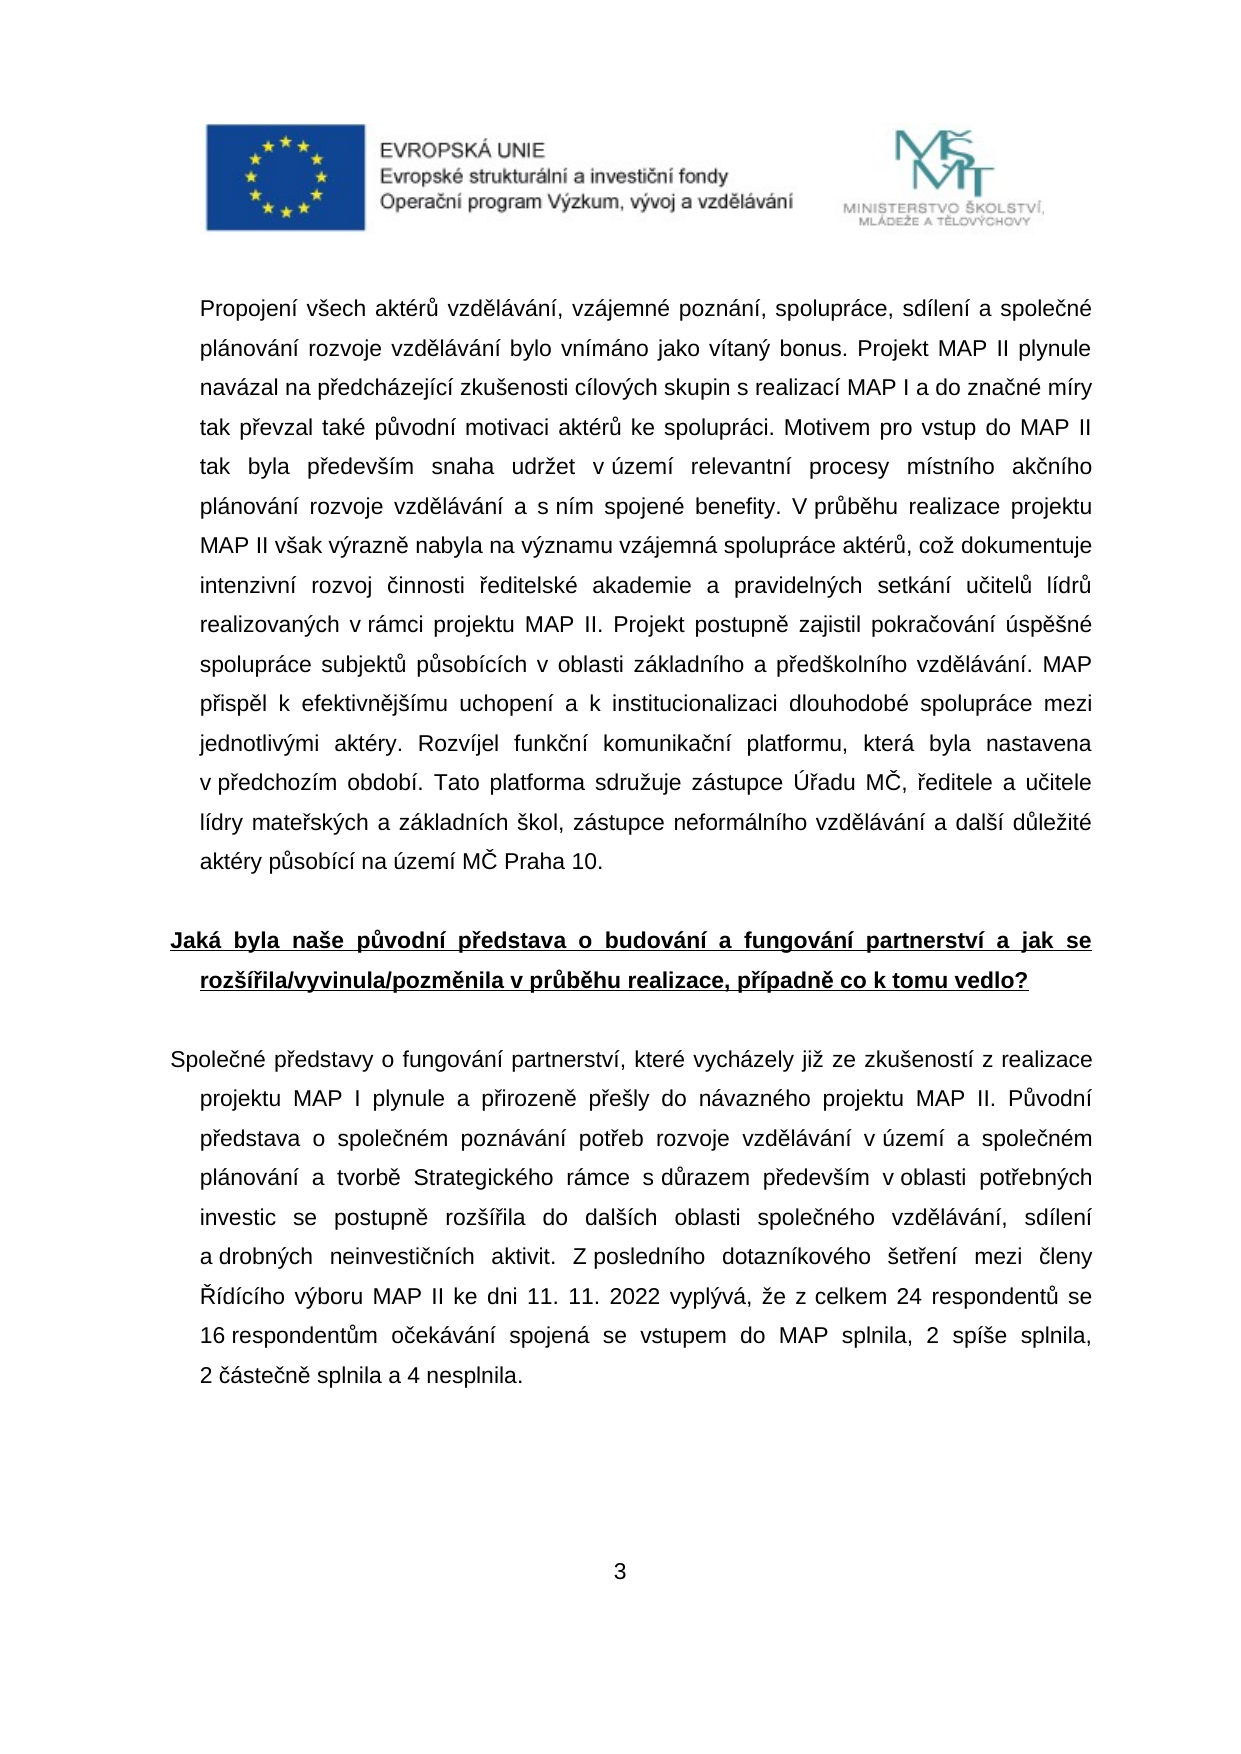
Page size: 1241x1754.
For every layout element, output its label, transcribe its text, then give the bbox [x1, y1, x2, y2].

text Společné představy o fungování partnerství, které vycházely již ze zkušeností z realizace projektu MAP I plynule a přirozeně přešly do návazného projektu MAP II. Původní představa o společném poznávání potřeb rozvoje vzdělávání v území a společném plánování a tvorbě Strategického rámce s důrazem především v oblasti potřebných investic se postupně rozšířila do dalších oblasti společného vzdělávání, sdílení a drobných neinvestičních aktivit. Z posledního dotazníkového šetření mezi členy Řídícího výboru MAP II ke dni 11. 11. 2022 vyplývá, že z celkem 24 respondentů se 16 respondentům očekávání spojená se vstupem do MAP splnila, 2 spíše splnila, 2 částečně splnila a 4 nesplnila. [170, 1046, 1093, 1388]
text Jaká byla naše původní představa o budování a fungování partnerství a jak se rozšířila/vyvinula/pozměnila v průběhu realizace, případně co k tomu vedlo? [170, 927, 1093, 993]
picture [200, 123, 1044, 235]
